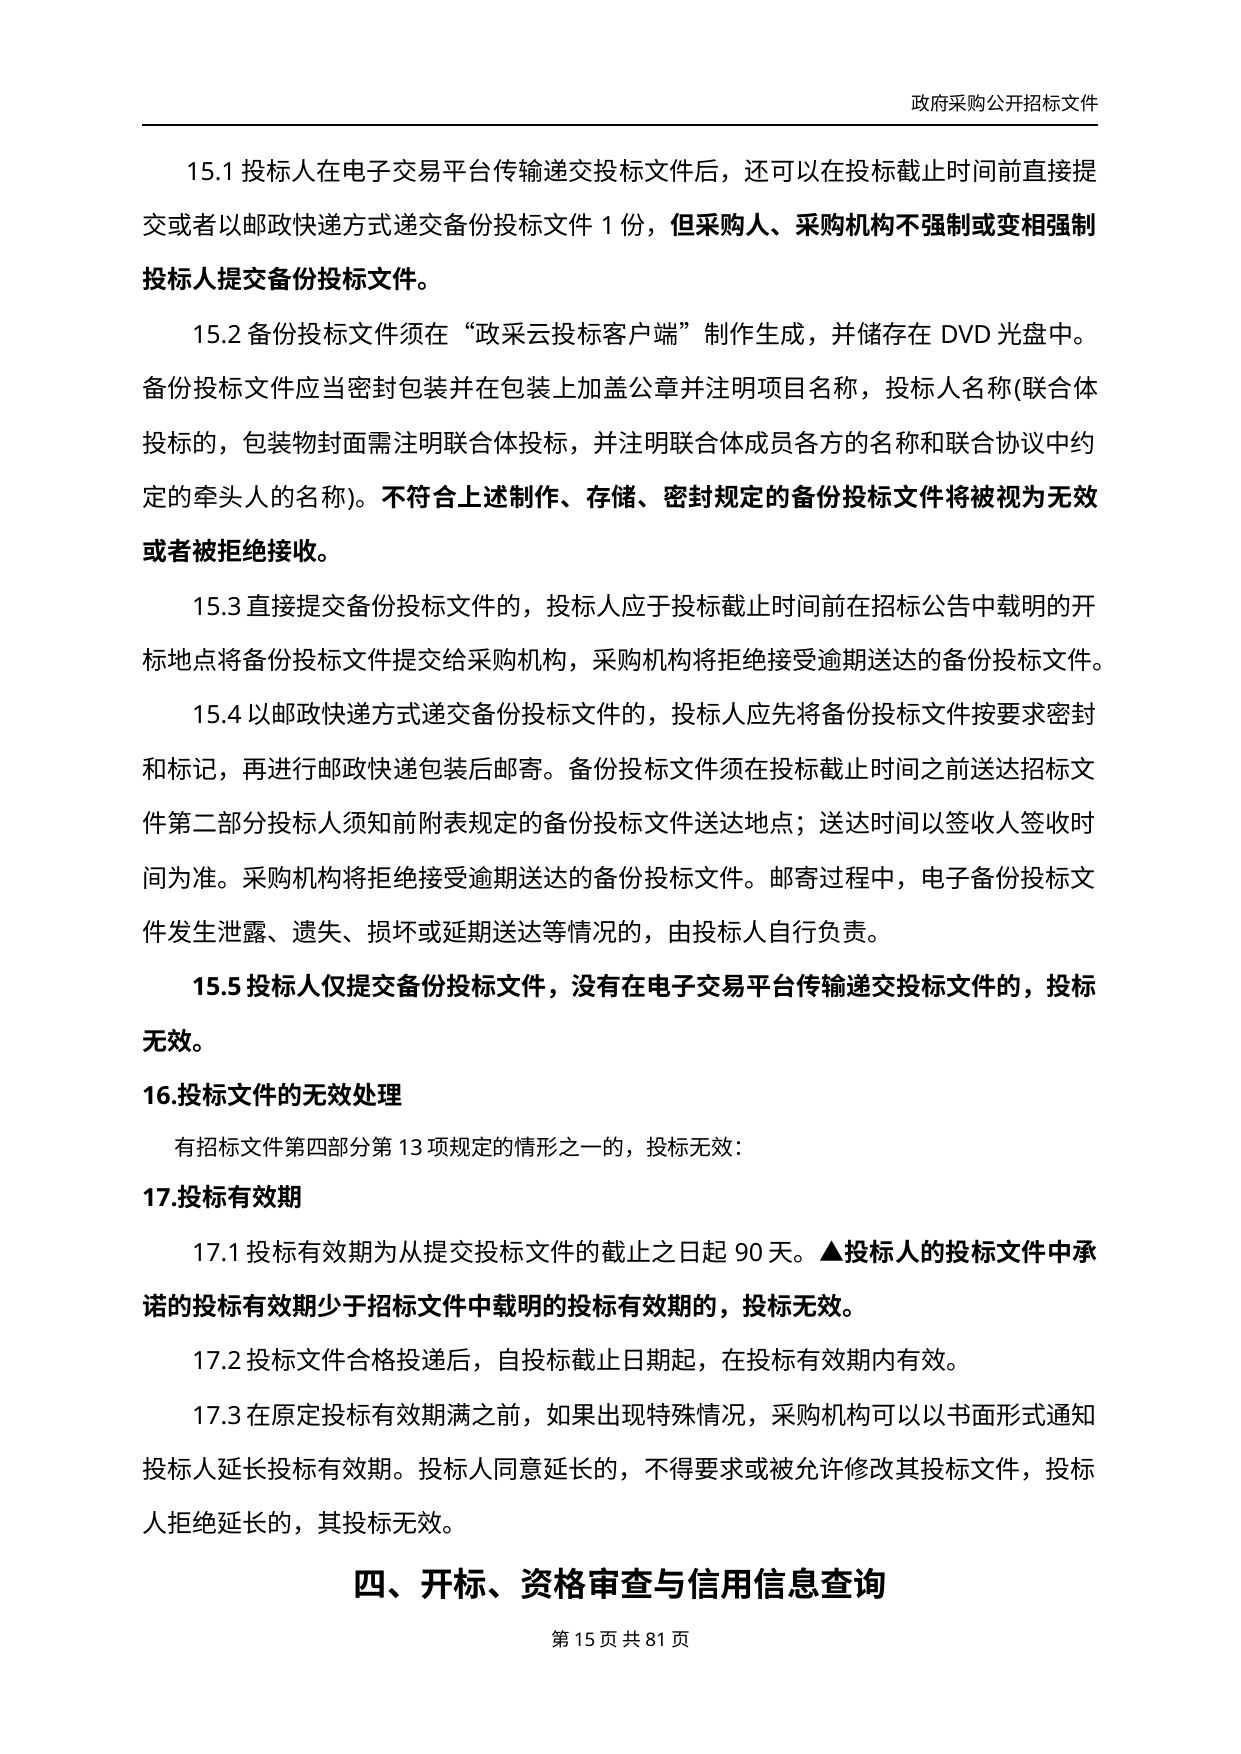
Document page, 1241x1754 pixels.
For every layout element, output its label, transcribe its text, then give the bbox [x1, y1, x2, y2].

text 四、开标、资格审查与信用信息查询 [142, 1558, 1098, 1606]
text 有招标文件第四部分第13项规定的情形之一的，投标无效： [142, 1130, 1098, 1162]
text 16.投标文件的无效处理 [142, 1076, 1098, 1112]
text 17.1投标有效期为从提交投标文件的截止之日起90天。▲投标人的投标文件中承诺的投标有效期少于招标文件中载明的投标有效期的，投标无效。 [142, 1232, 1098, 1323]
text 17.2投标文件合格投递后，自投标截止日期起，在投标有效期内有效。 [142, 1341, 1098, 1377]
text 15.3直接提交备份投标文件的，投标人应于投标截止时间前在招标公告中载明的开标地点将备份投标文件提交给采购机构，采购机构将拒绝接受逾期送达的备份投标文件。 [142, 586, 1098, 677]
text 15.4以邮政快递方式递交备份投标文件的，投标人应先将备份投标文件按要求密封和标记，再进行邮政快递包装后邮寄。备份投标文件须在投标截止时间之前送达招标文件第二部分投标人须知前附表规定的备份投标文件送达地点；送达时间以签收人签收时间为准。采购机构将拒绝接受逾期送达的备份投标文件。邮寄过程中，电子备份投标文件发生泄露、遗失、损坏或延期送达等情况的，由投标人自行负责。 [142, 695, 1098, 949]
text 15.5投标人仅提交备份投标文件，没有在电子交易平台传输递交投标文件的，投标无效。 [142, 967, 1098, 1057]
text 15.1投标人在电子交易平台传输递交投标文件后，还可以在投标截止时间前直接提交或者以邮政快递方式递交备份投标文件1份，但采购人、采购机构不强制或变相强制投标人提交备份投标文件。 [142, 151, 1098, 296]
text 15.2备份投标文件须在“政采云投标客户端”制作生成，并储存在DVD光盘中。备份投标文件应当密封包装并在包装上加盖公章并注明项目名称，投标人名称(联合体投标的，包装物封面需注明联合体投标，并注明联合体成员各方的名称和联合协议中约定的牵头人的名称)。不符合上述制作、存储、密封规定的备份投标文件将被视为无效或者被拒绝接收。 [142, 314, 1098, 568]
text 17.3在原定投标有效期满之前，如果出现特殊情况，采购机构可以以书面形式通知投标人延长投标有效期。投标人同意延长的，不得要求或被允许修改其投标文件，投标人拒绝延长的，其投标无效。 [142, 1395, 1098, 1540]
text 17.投标有效期 [142, 1178, 1098, 1214]
